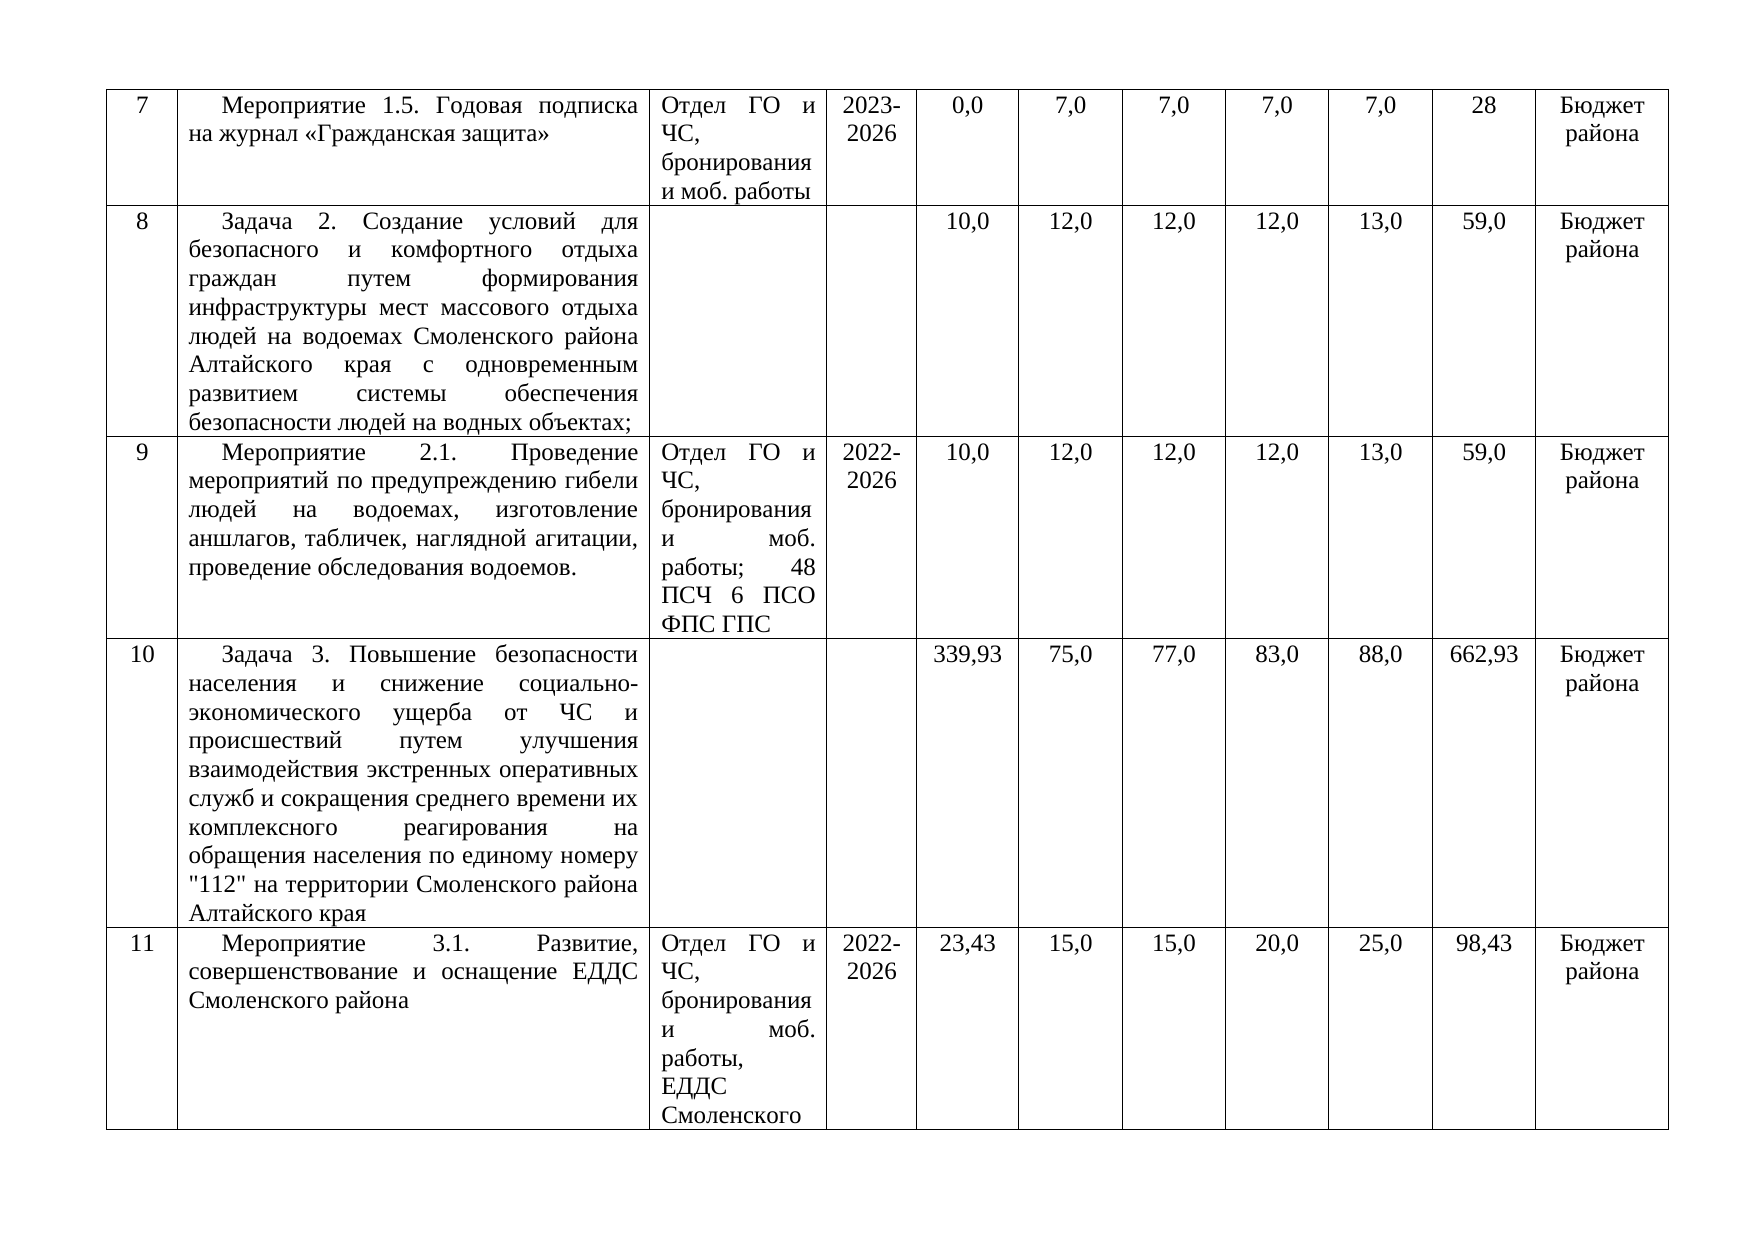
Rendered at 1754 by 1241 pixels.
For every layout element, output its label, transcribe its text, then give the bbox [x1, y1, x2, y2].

table_cell 8 [107, 206, 177, 436]
table_cell 15,0 [1123, 928, 1225, 1129]
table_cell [650, 928, 826, 1129]
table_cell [178, 928, 649, 1129]
table_cell [650, 639, 826, 927]
table_cell Мероприятие 2.1. Проведение мероприятий по предупреждению гибели людей на водоемах, изготовление аншлагов, табличек, наглядной агитации, проведение обследования водоемов. [178, 437, 649, 638]
table_cell 23,43 [917, 928, 1018, 1129]
table_cell 28 [1433, 90, 1535, 205]
table_cell 2022-2026 [827, 437, 916, 638]
table_cell 11 [107, 928, 177, 1129]
table_cell 88,0 [1329, 639, 1432, 927]
table_cell 12,0 [1019, 437, 1122, 638]
table_cell 20,0 [1226, 928, 1328, 1129]
table_cell [650, 206, 826, 436]
table_cell 77,0 [1123, 639, 1225, 927]
table_cell 12,0 [1123, 206, 1225, 436]
table_cell 12,0 [1123, 437, 1225, 638]
table_cell 0,0 [917, 90, 1018, 205]
table_cell 59,0 [1433, 206, 1535, 436]
table_cell Бюджет района [1536, 928, 1668, 1129]
table_cell 2022-2026 [827, 928, 916, 1129]
table_cell Бюджет района [1536, 206, 1668, 436]
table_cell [650, 90, 826, 205]
table_cell 83,0 [1226, 639, 1328, 927]
table_cell Задача 3. Повышение безопасности населения и снижение социально-экономического ущерба от ЧС и происшествий путем улучшения взаимодействия экстренных оперативных служб и сокращения среднего времени их комплексного реагирования на обращения населения по единому номеру "112" на территории Смоленского района Алтайского края [178, 639, 649, 927]
table_cell 9 [107, 437, 177, 638]
table_cell Отдел ГО и ЧС, бронирования и моб. работы; 48 ПСЧ 6 ПСО ФПС ГПС [650, 437, 826, 638]
table_cell 2023-2026 [827, 90, 916, 205]
table_cell 25,0 [1329, 928, 1432, 1129]
table_cell 7 [107, 90, 177, 205]
table_cell 75,0 [1019, 639, 1122, 927]
table_cell 7,0 [1226, 90, 1328, 205]
table_cell Бюджет района [1536, 90, 1668, 205]
table_cell [827, 206, 916, 436]
table_cell 12,0 [1226, 206, 1328, 436]
table_cell 7,0 [1019, 90, 1122, 205]
table_cell 10 [107, 639, 177, 927]
table_cell 12,0 [1226, 437, 1328, 638]
table_cell Задача 2. Создание условий для безопасного и комфортного отдыха граждан путем формирования инфраструктуры мест массового отдыха людей на водоемах Смоленского района Алтайского края с одновременным развитием системы обеспечения безопасности людей на водных объектах; [178, 206, 649, 436]
table_cell 10,0 [917, 437, 1018, 638]
table_cell 7,0 [1123, 90, 1225, 205]
table_cell 13,0 [1329, 206, 1432, 436]
table_cell 59,0 [1433, 437, 1535, 638]
table_cell 10,0 [917, 206, 1018, 436]
table_cell 662,93 [1433, 639, 1535, 927]
table_cell 13,0 [1329, 437, 1432, 638]
table_cell 339,93 [917, 639, 1018, 927]
table_cell [827, 639, 916, 927]
table_cell 98,43 [1433, 928, 1535, 1129]
table_cell Бюджет района [1536, 639, 1668, 927]
table_cell 15,0 [1019, 928, 1122, 1129]
table_cell 12,0 [1019, 206, 1122, 436]
table_cell 7,0 [1329, 90, 1432, 205]
table_cell Бюджет района [1536, 437, 1668, 638]
table_cell Мероприятие 1.5. Годовая подписка на журнал «Гражданская защита» [178, 90, 649, 205]
